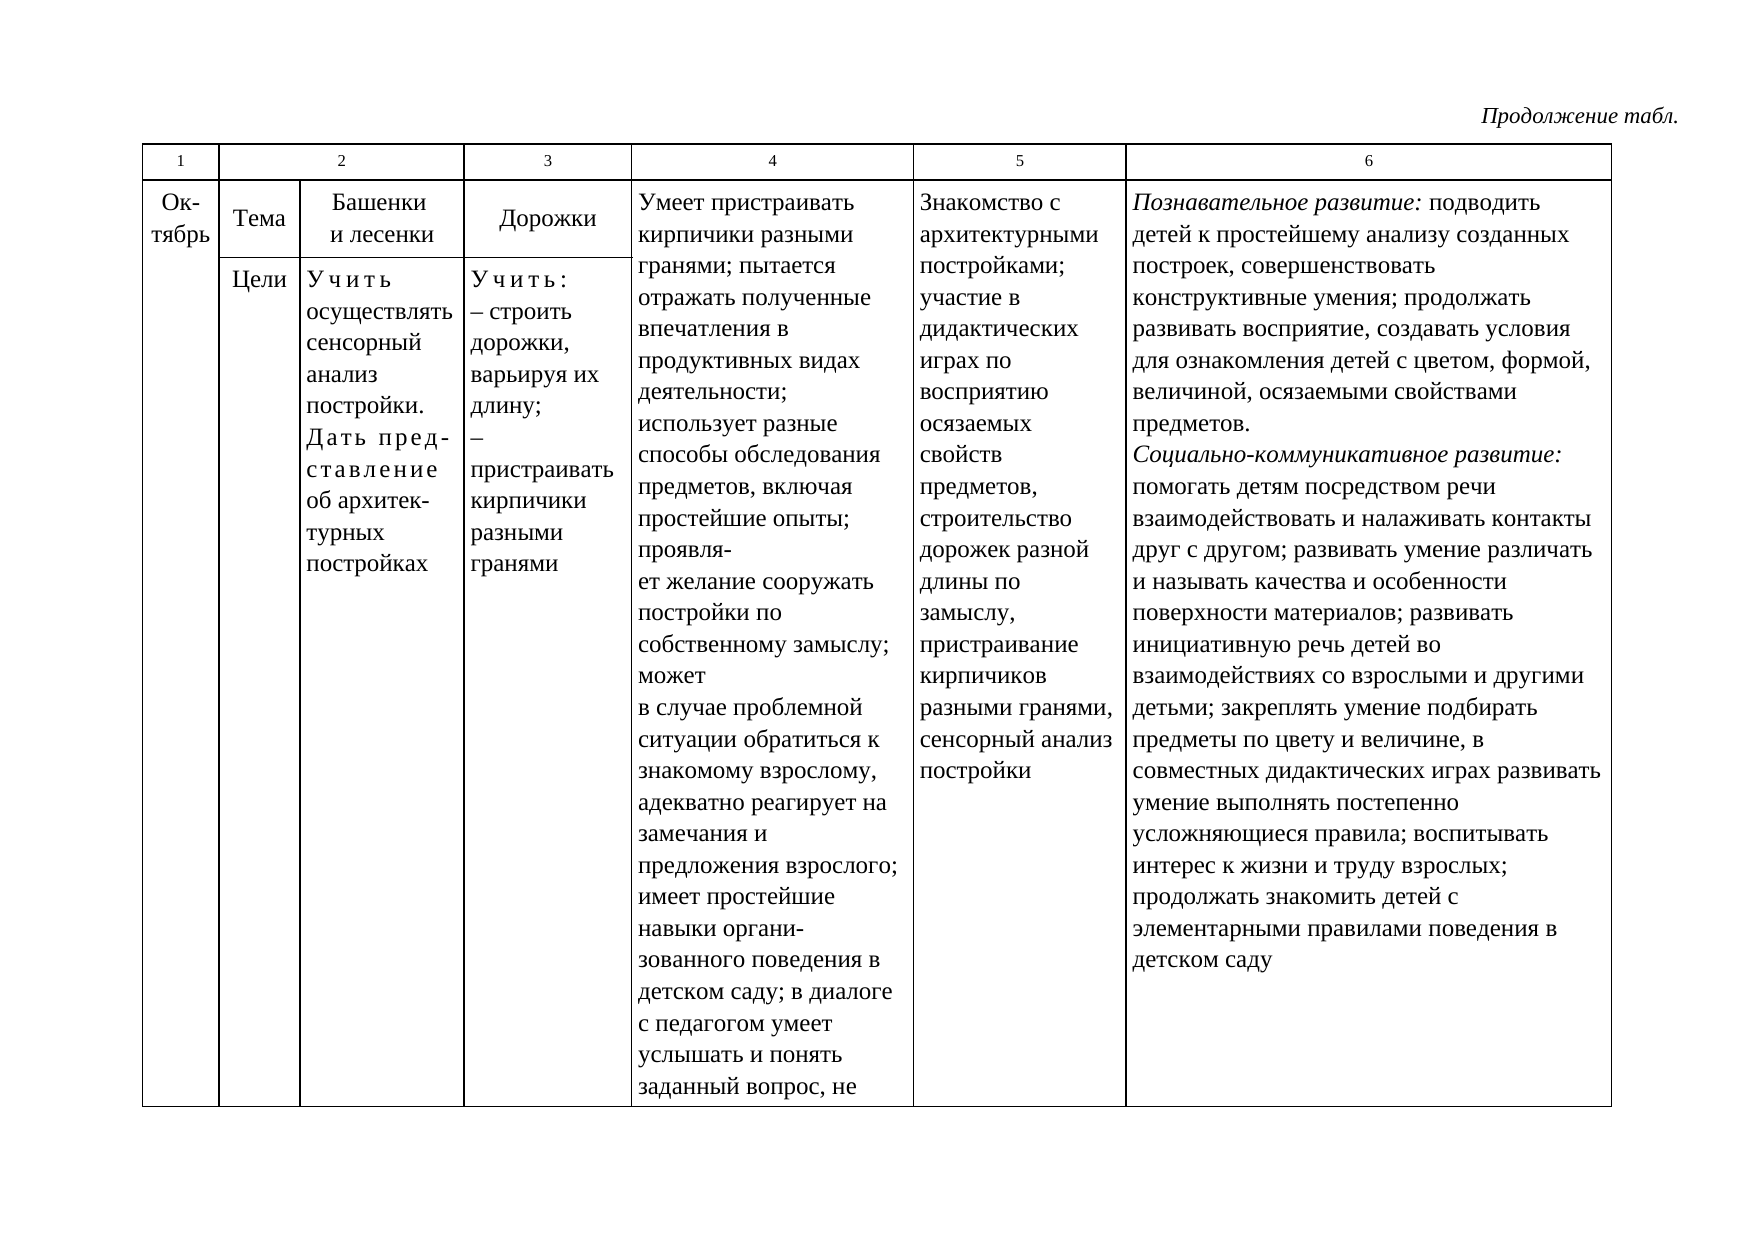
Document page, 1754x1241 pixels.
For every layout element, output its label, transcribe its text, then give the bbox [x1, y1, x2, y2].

table_cell Цели [220, 258, 299, 1106]
table_cell Тема [220, 181, 299, 256]
table_header 5 [914, 145, 1125, 179]
text Продолжение табл. [75, 102, 1679, 128]
table_cell Дорожки [465, 181, 631, 256]
table_header 1 [143, 145, 218, 179]
table_cell Знакомство с архитектурными постройками; участие в дидактических играх по восприятию осязаемых свойств предметов, строительство дорожек разной длины по замыслу, пристраивание кирпичиков разными гранями, сенсорный анализ постройки [914, 181, 1125, 1106]
table_header 6 [1127, 145, 1611, 179]
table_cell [301, 258, 463, 1106]
table_header 2 [220, 145, 463, 179]
table_header 3 [465, 145, 631, 179]
table_cell Башенки и лесенки [301, 181, 463, 256]
table_cell Познавательное развитие: подводить детей к простейшему анализу созданных построек, совершенствовать конструктивные умения; продолжать развивать восприятие, создавать условия для ознакомления детей с цветом, формой, величиной, осязаемыми свойствами предметов. Социально-коммуникативное развитие: помогать детям посредством речи взаимодействовать и налаживать контакты друг с другом; развивать умение различать и называть качества и особенности поверхности материалов; развивать инициативную речь детей во взаимодействиях со взрослыми и другими детьми; закреплять умение подбирать предметы по цвету и величине, в совместных дидактических играх развивать умение выполнять постепенно усложняющиеся правила; воспитывать интерес к жизни и труду взрослых; продолжать знакомить детей с элементарными правилами поведения в детском саду [1127, 181, 1611, 1106]
table_cell Ок-тябрь [143, 181, 218, 1106]
table_header 4 [632, 145, 913, 179]
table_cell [465, 258, 631, 1106]
table_cell Умеет пристраивать кирпичики разными гранями; пытается отражать полученные впечатления в продуктивных видах деятельности; использует разные способы обследования предметов, включая простейшие опыты; проявля- ет желание сооружать постройки по собственному замыслу; может в случае проблемной ситуации обратиться к знакомому взрослому, адекватно реагирует на замечания и предложения взрослого; имеет простейшие навыки органи- зованного поведения в детском саду; в диалоге с педагогом умеет услышать и понять заданный вопрос, не перебивает говорящего взрослого [632, 181, 913, 1106]
